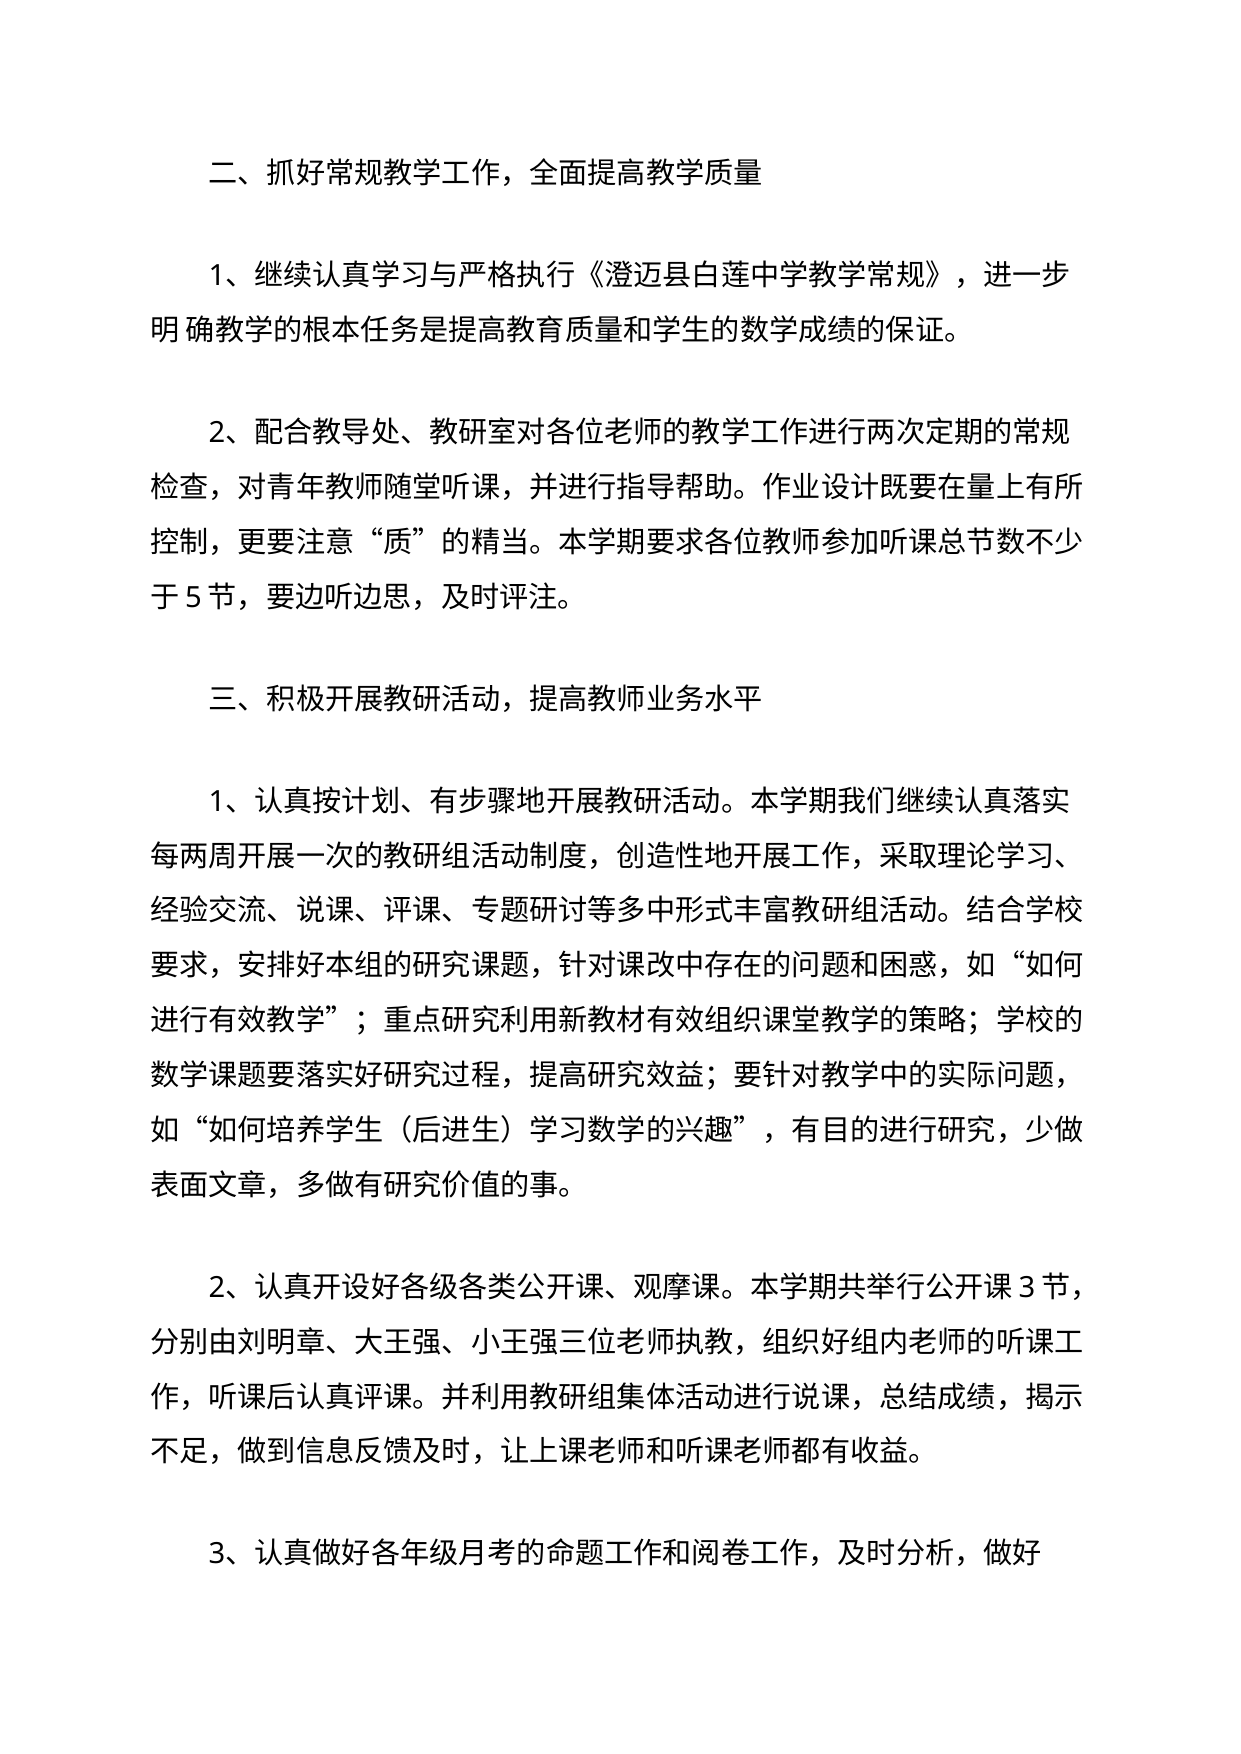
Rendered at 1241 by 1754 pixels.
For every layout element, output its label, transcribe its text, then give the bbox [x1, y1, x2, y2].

text 1、继续认真学习与严格执行《澄迈县白莲中学教学常规》，进一步明 确教学的根本任务是提高教育质量和学生的数学成绩的保证。 [150, 252, 1090, 349]
text 三、积极开展教研活动，提高教师业务水平 [150, 675, 1090, 718]
text 1、认真按计划、有步骤地开展教研活动。本学期我们继续认真落实每两周开展一次的教研组活动制度，创造性地开展工作，采取理论学习、经验交流、说课、评课、专题研讨等多中形式丰富教研组活动。结合学校要求，安排好本组的研究课题，针对课改中存在的问题和困惑，如“如何进行有效教学”；重点研究利用新教材有效组织课堂教学的策略；学校的数学课题要落实好研究过程，提高研究效益；要针对教学中的实际问题，如“如何培养学生（后进生）学习数学的兴趣”，有目的进行研究，少做表面文章，多做有研究价值的事。 [150, 777, 1090, 1204]
text 2、配合教导处、教研室对各位老师的教学工作进行两次定期的常规检查，对青年教师随堂听课，并进行指导帮助。作业设计既要在量上有所控制，更要注意“质”的精当。本学期要求各位教师参加听课总节数不少于5节，要边听边思，及时评注。 [150, 408, 1090, 616]
text 2、认真开设好各级各类公开课、观摩课。本学期共举行公开课3节，分别由刘明章、大王强、小王强三位老师执教，组织好组内老师的听课工作，听课后认真评课。并利用教研组集体活动进行说课，总结成绩，揭示不足，做到信息反馈及时，让上课老师和听课老师都有收益。 [150, 1263, 1090, 1470]
text 二、抓好常规教学工作，全面提高教学质量 [150, 150, 1090, 192]
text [150, 1530, 1090, 1572]
